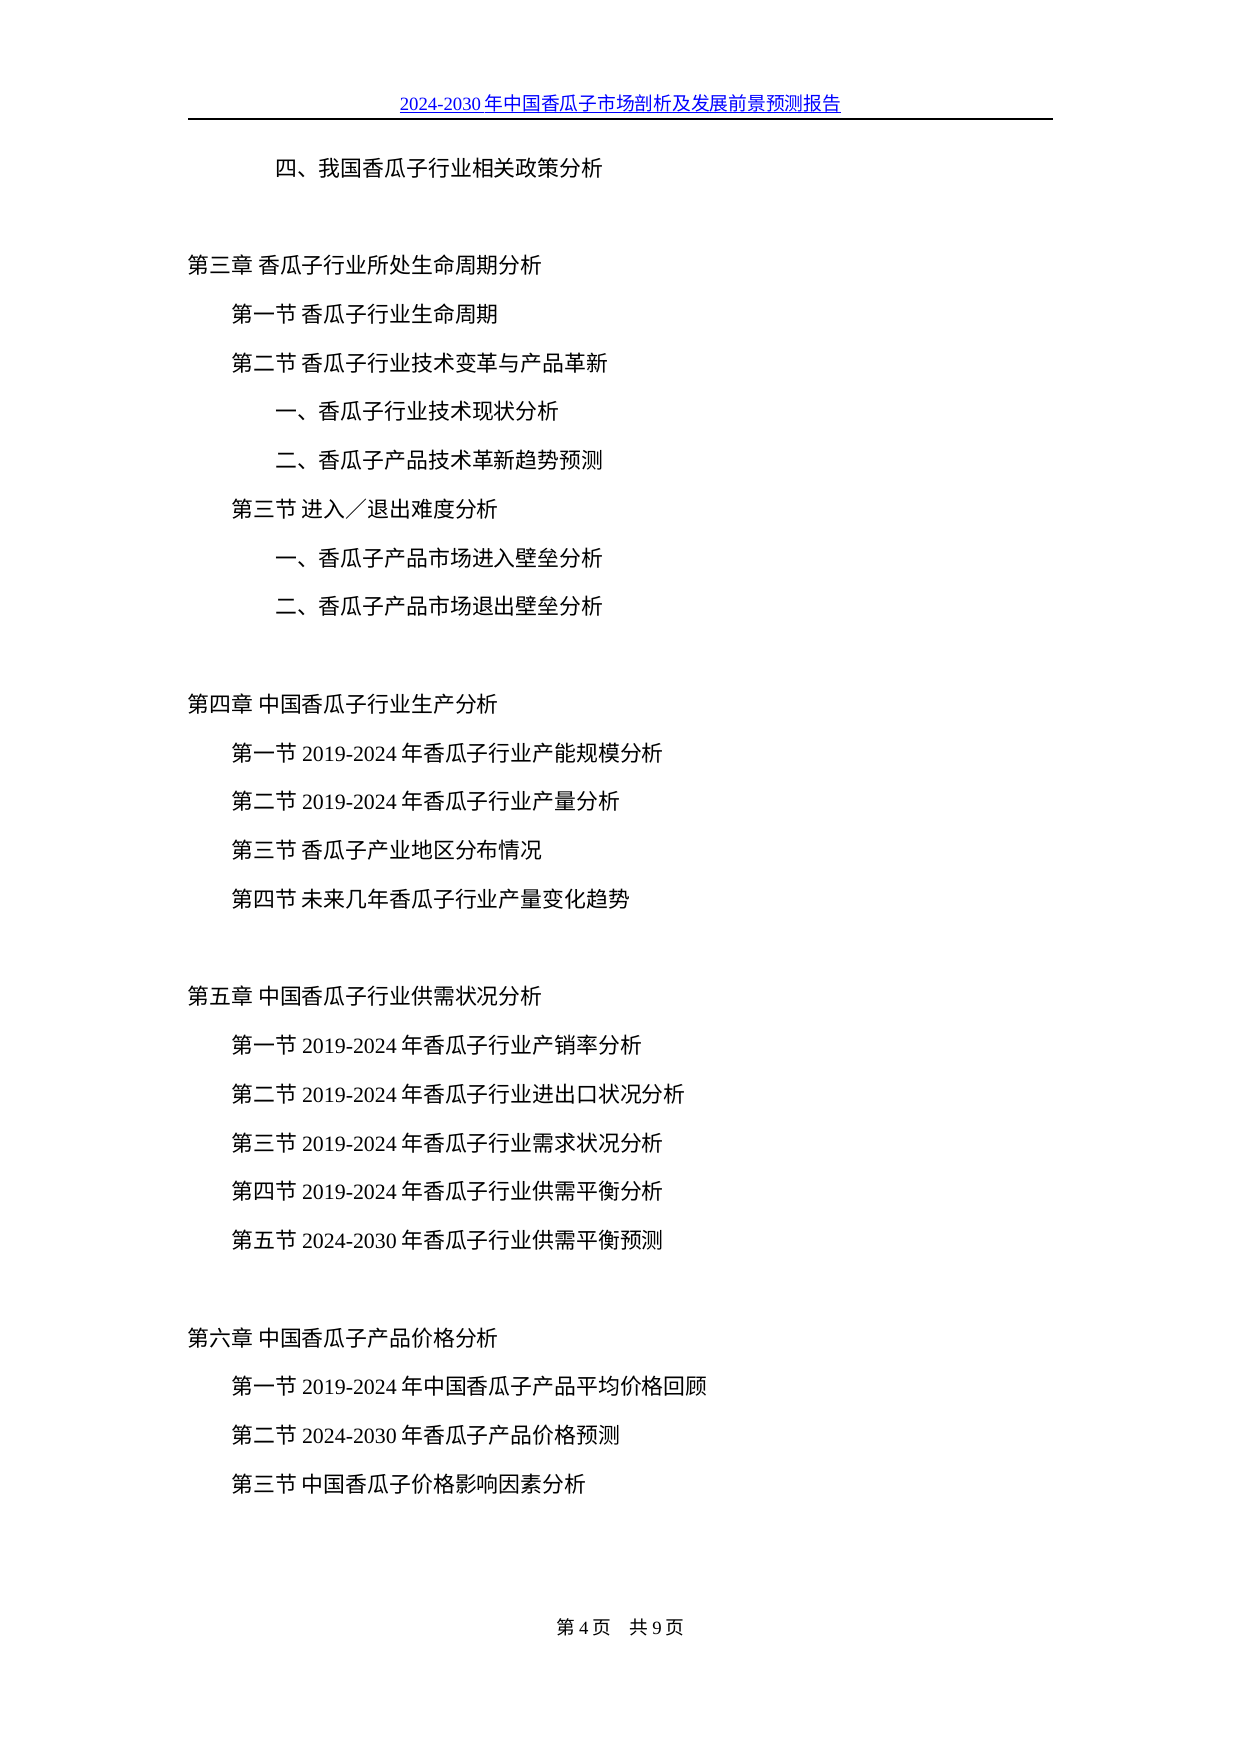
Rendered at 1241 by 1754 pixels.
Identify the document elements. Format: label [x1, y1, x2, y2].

text [187, 150, 1053, 1499]
